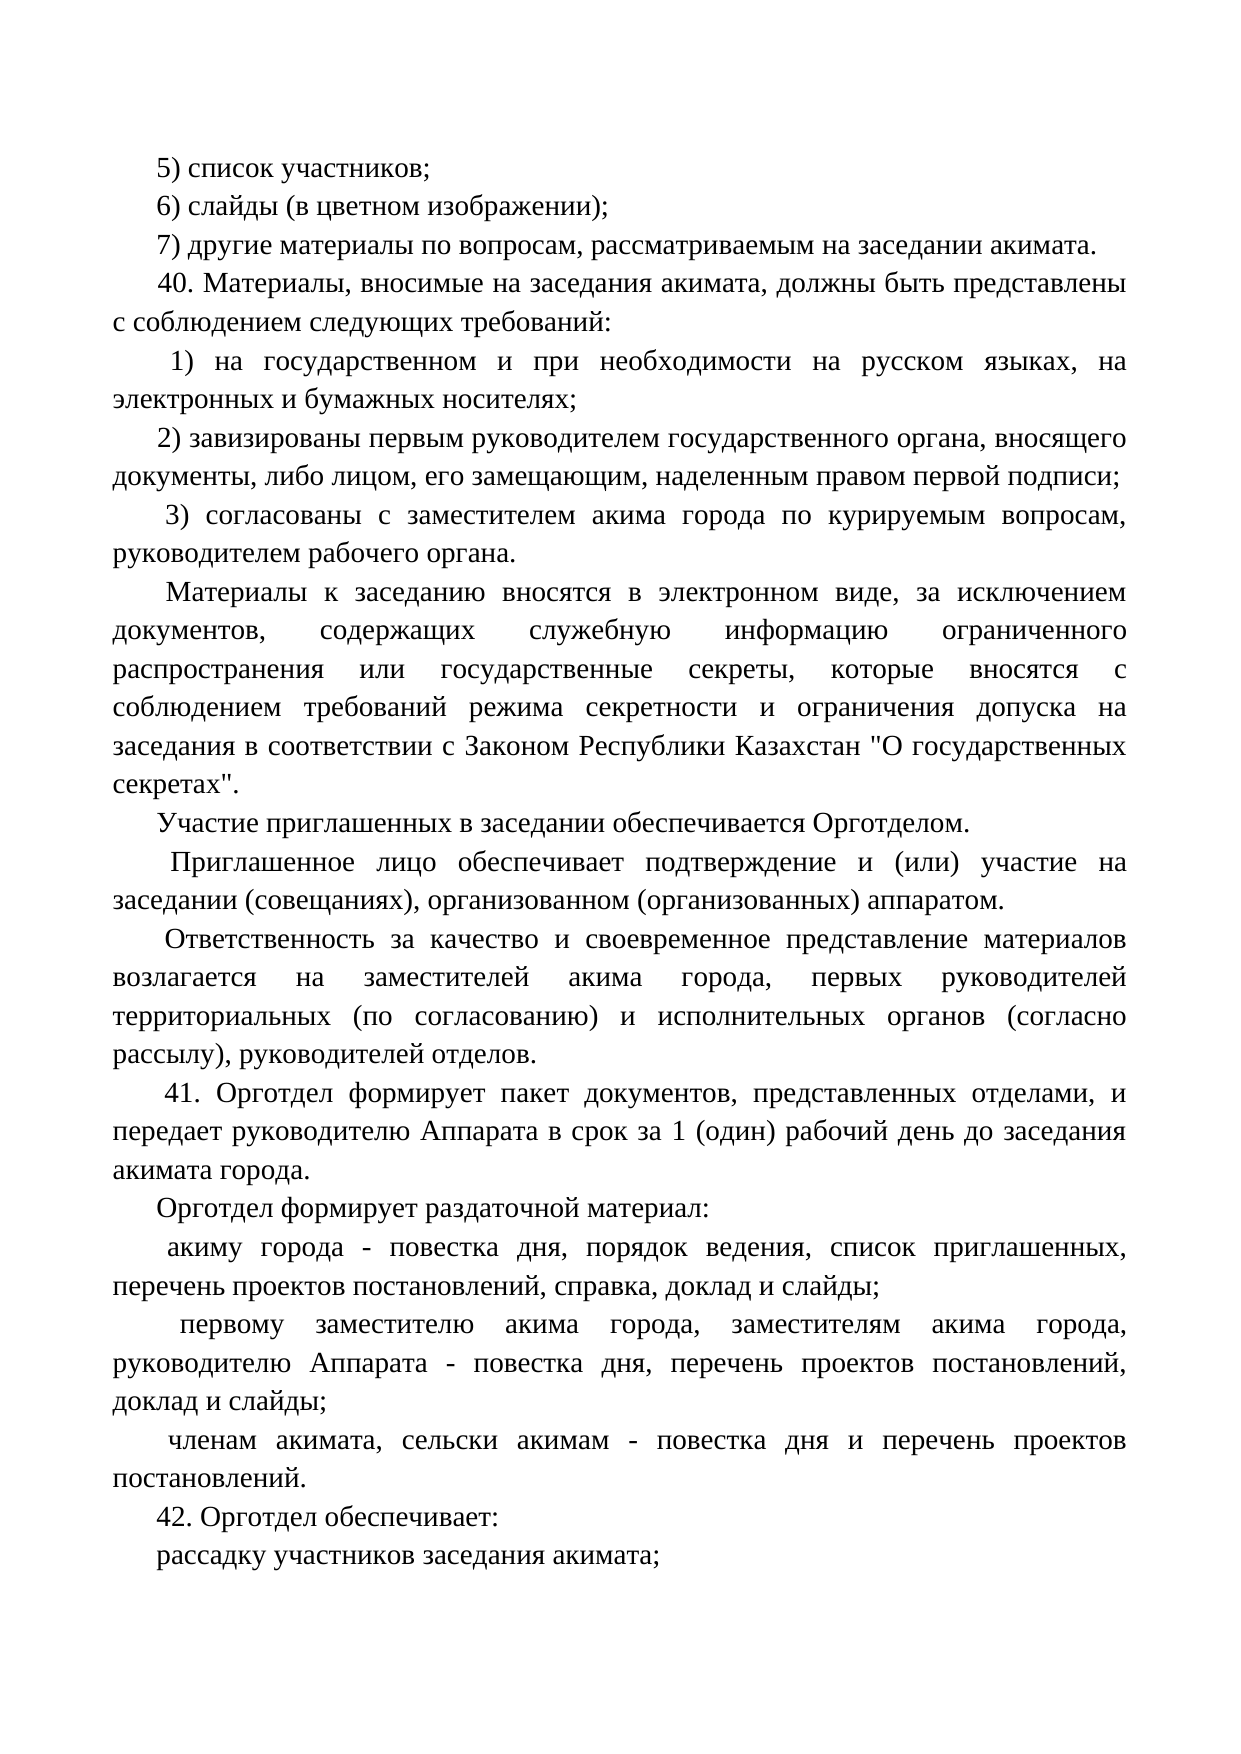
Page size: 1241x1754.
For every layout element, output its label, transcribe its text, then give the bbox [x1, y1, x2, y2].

text 7) другие материалы по вопросам, рассматриваемым на заседании акимата. [112, 227, 1128, 261]
text членам акимата, сельски акимам - повестка дня и перечень проектов постановлений. [112, 1422, 1128, 1494]
text 1) на государственном и при необходимости на русском языках, на электронных и бумажных носителях; [112, 343, 1128, 415]
text Ответственность за качество и своевременное представление материалов возлагается на заместителей акима города, первых руководителей территориальных (по согласованию) и исполнительных органов (согласно рассылу), руководителей отделов. [112, 921, 1128, 1070]
text Орготдел формирует раздаточной материал: [112, 1191, 1128, 1224]
text рассадку участников заседания акимата; [112, 1537, 1128, 1571]
text 6) слайды (в цветном изображении); [112, 188, 1128, 222]
text первому заместителю акима города, заместителям акима города, руководителю Аппарата - повестка дня, перечень проектов постановлений, доклад и слайды; [112, 1306, 1128, 1417]
text 2) завизированы первым руководителем государственного органа, вносящего документы, либо лицом, его замещающим, наделенным правом первой подписи; [112, 420, 1128, 492]
text 42. Орготдел обеспечивает: [112, 1499, 1128, 1532]
text 3) согласованы с заместителем акима города по курируемым вопросам, руководителем рабочего органа. [112, 497, 1128, 569]
text Приглашенное лицо обеспечивает подтверждение и (или) участие на заседании (совещаниях), организованном (организованных) аппаратом. [112, 844, 1128, 916]
text 5) список участников; [112, 150, 1128, 183]
text 40. Материалы, вносимые на заседания акимата, должны быть представлены с соблюдением следующих требований: [112, 266, 1128, 338]
text 41. Орготдел формирует пакет документов, представленных отделами, и передает руководителю Аппарата в срок за 1 (один) рабочий день до заседания акимата города. [112, 1075, 1128, 1186]
text акиму города - повестка дня, порядок ведения, список приглашенных, перечень проектов постановлений, справка, доклад и слайды; [112, 1229, 1128, 1301]
text Участие приглашенных в заседании обеспечивается Орготделом. [112, 805, 1128, 839]
text Материалы к заседанию вносятся в электронном виде, за исключением документов, содержащих служебную информацию ограниченного распространения или государственные секреты, которые вносятся с соблюдением требований режима секретности и ограничения допуска на заседания в соответствии с Законом Республики Казахстан "О государственных секретах". [112, 574, 1128, 800]
